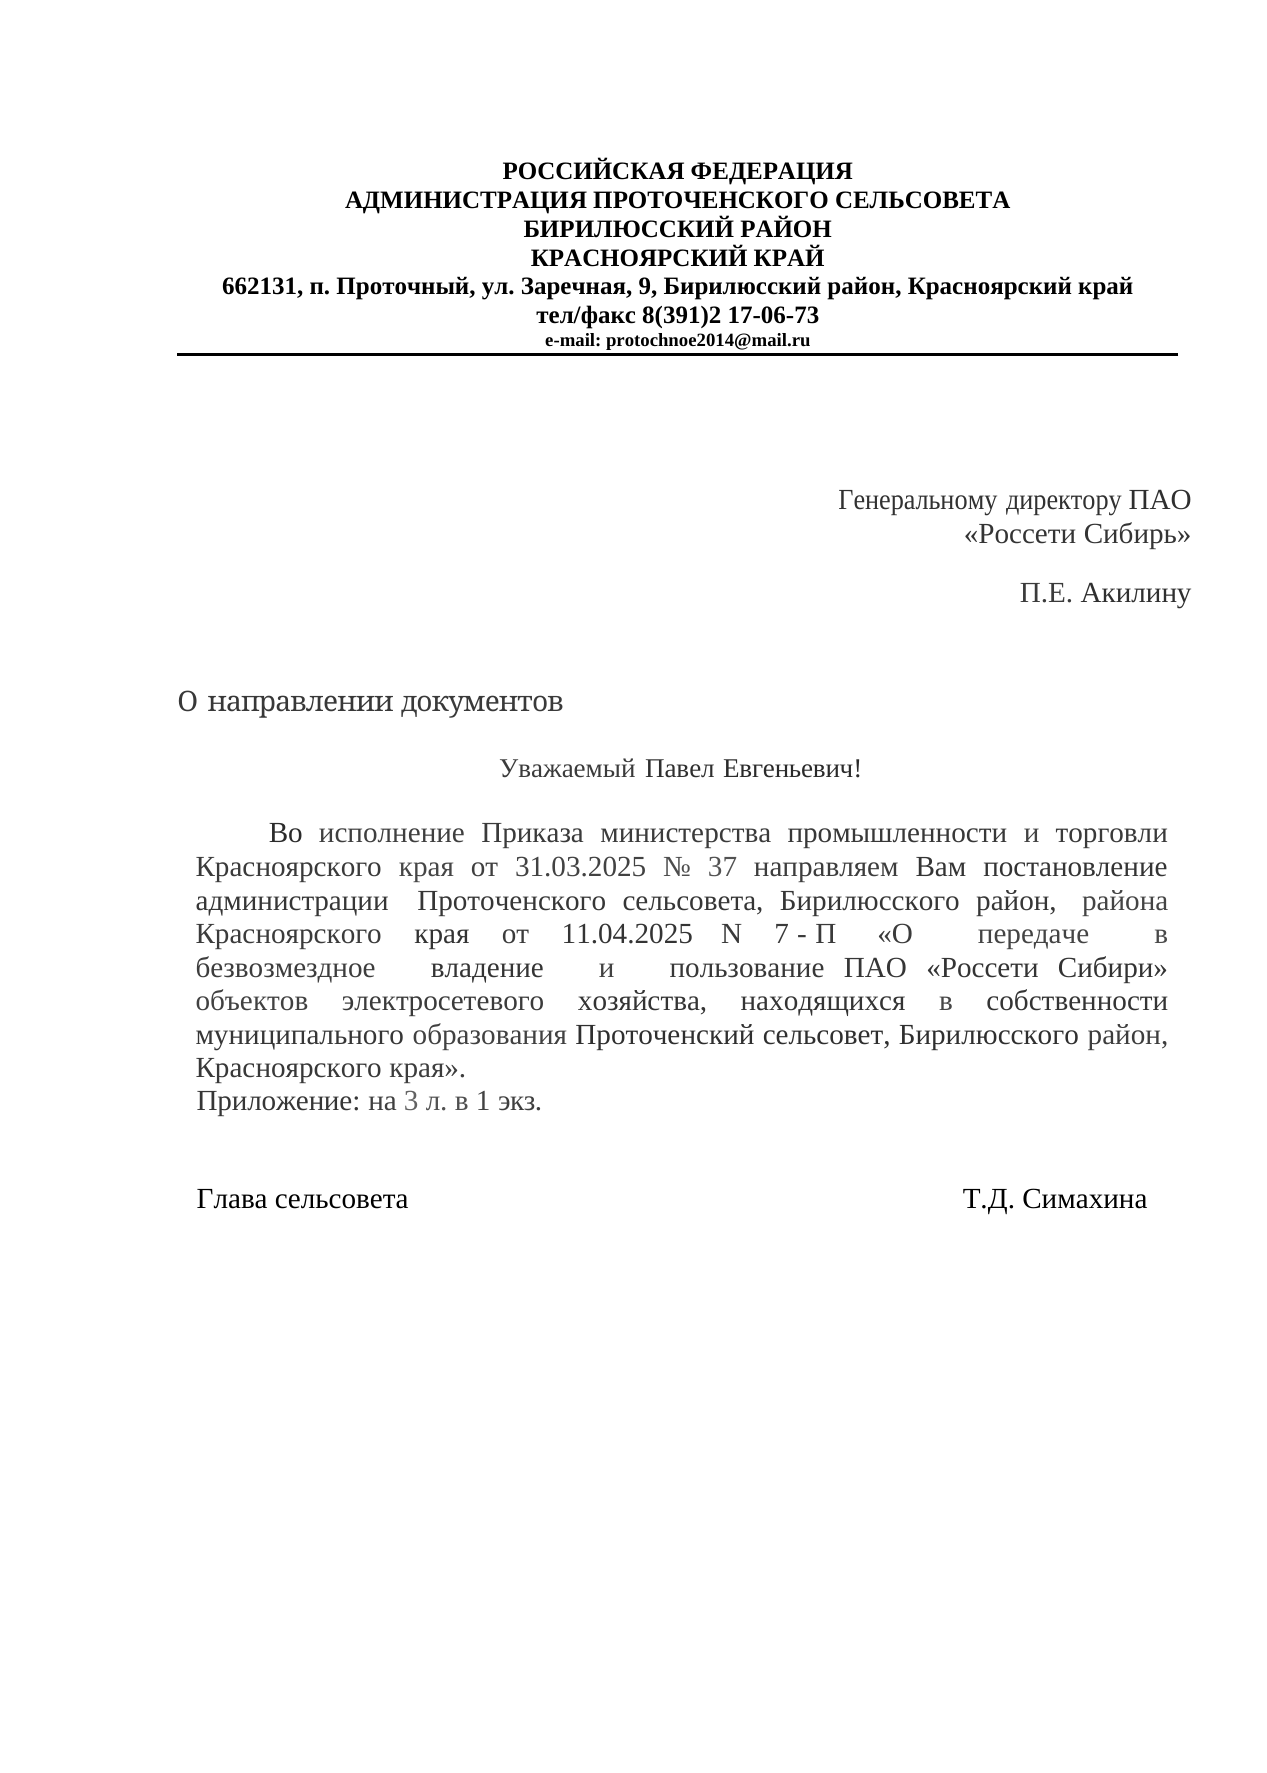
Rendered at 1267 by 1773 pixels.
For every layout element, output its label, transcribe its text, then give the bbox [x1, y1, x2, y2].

text О направлении документов [177, 686, 567, 718]
text РОССИЙСКАЯ ФЕДЕРАЦИЯ [177, 156, 1178, 185]
text Генеральному директору ПAO «Россети Сибирь» [748, 482, 1191, 549]
text КРАСНОЯРСКИЙ КРАЙ [177, 243, 1178, 271]
text Глава сельсовета Т.Д. Симахина [196, 1182, 1178, 1215]
text e-mail: protochnoe2014@mail.ru [177, 329, 1178, 353]
text Приложение: на 3 л. в 1 экз. [196, 1084, 1178, 1117]
text Уважаемый Павел Евгеньевич! [183, 752, 1178, 783]
text 662131, п. Проточный, ул. Заречная, 9, Бирилюсский район, Красноярский край [177, 271, 1178, 300]
text П.Е. Акилину [748, 575, 1191, 608]
text Во исполнение Приказа министерства промышленности и торговли Красноярского края от 31.03.2025 № 37 направляем Вам постановление администрации Проточенского сельсовета, Бирилюсского район, района Красноярского края от 11.04.2025 N 7-П «О передаче в безвозмездное владение и пользование ПAO «Россети Сибири» объектов электросетевого хозяйства, находящихся в собственности муниципального образования Проточенский сельсовет, Бирилюсского район, Красноярского края». [195, 816, 1168, 1084]
text тел/факс 8(391)2 17-06-73 [177, 300, 1178, 329]
text БИРИЛЮССКИЙ РАЙОН [177, 214, 1178, 243]
text АДМИНИСТРАЦИЯ ПРОТОЧЕНСКОГО СЕЛЬСОВЕТА [177, 185, 1178, 214]
